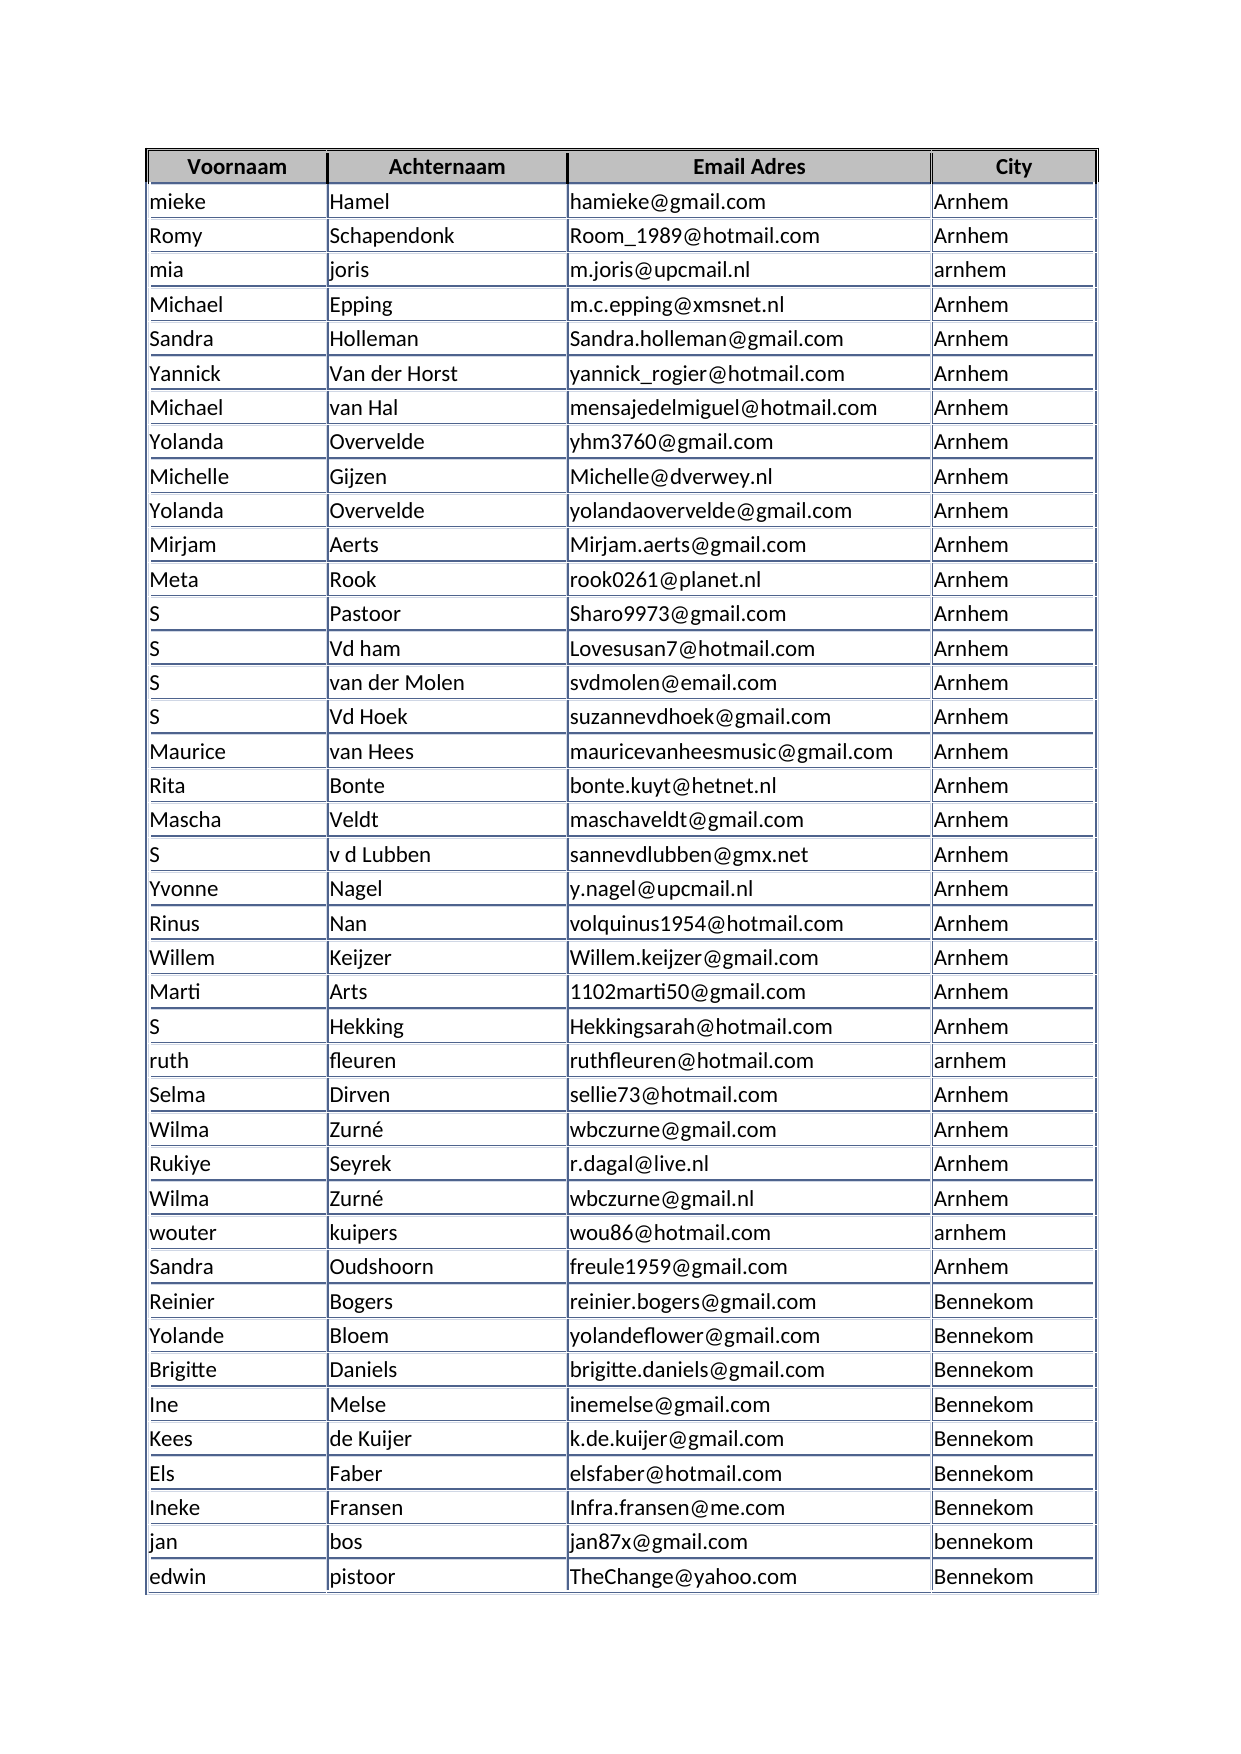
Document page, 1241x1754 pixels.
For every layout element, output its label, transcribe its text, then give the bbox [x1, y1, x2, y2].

table_cell Willem [149, 938, 326, 973]
table_cell Rook [329, 564, 566, 594]
table_cell m.c.epping@xmsnet.nl [569, 289, 930, 319]
table_cell pistoor [327, 1560, 567, 1591]
table_cell Meta [149, 560, 326, 594]
table_cell Arnhem [933, 629, 1095, 663]
table_cell Schapendonk [329, 220, 566, 251]
table_cell van Hees [329, 735, 566, 766]
table_cell Sharo9973@gmail.com [569, 598, 930, 629]
table_cell Bennekom [933, 1420, 1096, 1454]
table_cell wbczurne@gmail.com [569, 1114, 930, 1144]
table_cell Arnhem [933, 766, 1096, 801]
table_cell mieke [149, 182, 326, 216]
table_cell S [147, 698, 327, 732]
table_cell Aerts [329, 529, 566, 560]
table_cell k.de.kuijer@gmail.com [569, 1423, 930, 1454]
table_cell arnhem [933, 1213, 1096, 1248]
table_cell mia [147, 251, 327, 285]
table_cell Sandra.holleman@gmail.com [569, 323, 930, 354]
table_cell Bennekom [933, 1488, 1096, 1523]
table_cell yhm3760@gmail.com [569, 426, 930, 457]
table_cell Arnhem [931, 698, 1097, 732]
table_cell jan87x@gmail.com [569, 1526, 930, 1557]
table_cell Arnhem [933, 938, 1096, 973]
table_cell Wilma [149, 1179, 326, 1213]
table_cell S [149, 663, 326, 698]
table_cell volquinus1954@hotmail.com [569, 907, 930, 938]
table_cell Rita [149, 766, 326, 801]
table_cell Epping [329, 289, 566, 319]
table_cell Pastoor [329, 598, 566, 629]
table_header City [931, 151, 1095, 182]
table_cell Overvelde [329, 426, 566, 457]
table_cell Faber [329, 1457, 566, 1488]
table_cell Van der Horst [329, 357, 566, 388]
table_cell yolandeflower@gmail.com [569, 1320, 930, 1351]
table_cell Room_1989@hotmail.com [569, 220, 930, 251]
table_cell Arnhem [933, 1179, 1095, 1213]
table_cell Vd Hoek [329, 701, 566, 732]
table_cell Arnhem [933, 732, 1095, 766]
table_cell Willem.keijzer@gmail.com [569, 942, 930, 973]
table_cell joris [329, 254, 566, 285]
table_cell Selma [147, 1076, 327, 1110]
table_cell r.dagal@live.nl [569, 1148, 930, 1179]
table_cell bennekom [931, 1523, 1097, 1557]
table_cell rook0261@planet.nl [569, 564, 930, 594]
table_cell Arnhem [933, 904, 1095, 938]
table_cell bos [329, 1526, 566, 1557]
table_cell Marti [147, 973, 327, 1007]
table_cell v d Lubben [329, 839, 566, 869]
table_cell Arnhem [933, 182, 1095, 216]
table_cell wbczurne@gmail.nl [569, 1182, 930, 1213]
table_cell Maurice [149, 732, 326, 766]
table_cell Arnhem [933, 320, 1096, 354]
table_cell wouter [149, 1213, 326, 1248]
table_cell Arnhem [931, 1076, 1097, 1110]
table_cell van Hal [329, 392, 566, 423]
table_cell sannevdlubben@gmx.net [569, 839, 930, 869]
table_cell Bennekom [933, 1282, 1095, 1316]
table_cell Arnhem [933, 835, 1096, 869]
table_cell ruth [149, 1041, 326, 1076]
table_cell Els [149, 1454, 326, 1488]
table_cell Sandra [149, 320, 326, 354]
table_cell freule1959@gmail.com [569, 1251, 930, 1282]
table_cell van der Molen [329, 667, 566, 698]
table_cell Michael [149, 285, 326, 319]
table_cell Mirjam.aerts@gmail.com [569, 529, 930, 560]
table_cell Yolanda [149, 491, 326, 526]
table_cell Arnhem [933, 457, 1095, 491]
table_cell Hekking [329, 1010, 566, 1041]
table_cell Arnhem [933, 1110, 1096, 1144]
table_cell suzannevdhoek@gmail.com [569, 701, 930, 732]
table_cell Lovesusan7@hotmail.com [569, 632, 930, 663]
table_cell Fransen [329, 1492, 566, 1523]
table_cell y.nagel@upcmail.nl [569, 873, 930, 904]
table_cell yannick_rogier@hotmail.com [569, 357, 930, 388]
table_cell edwin [149, 1557, 327, 1591]
table_cell jan [147, 1523, 327, 1557]
table_cell fleuren [329, 1045, 566, 1076]
table_cell Sandra [147, 1248, 327, 1282]
table_cell svdmolen@email.com [569, 667, 930, 698]
table_cell S [149, 835, 326, 869]
table_cell mensajedelmiguel@hotmail.com [569, 392, 930, 423]
table_cell Nagel [329, 873, 566, 904]
table_cell Hekkingsarah@hotmail.com [569, 1010, 930, 1041]
table_cell Romy [149, 216, 326, 251]
table_cell Yvonne [149, 870, 326, 904]
table_header Voornaam [147, 149, 327, 182]
table_cell Arnhem [931, 423, 1097, 457]
table_cell mauricevanheesmusic@gmail.com [569, 735, 930, 766]
table_cell Michelle [149, 457, 326, 491]
table_cell maschaveldt@gmail.com [569, 804, 930, 835]
table_cell Arnhem [933, 560, 1096, 594]
table_header Email Adres [567, 151, 931, 182]
table_cell ruthfleuren@hotmail.com [569, 1045, 930, 1076]
table_cell elsfaber@hotmail.com [569, 1457, 930, 1488]
table_cell S [149, 629, 326, 663]
table_header Achternaam [327, 151, 567, 182]
table_cell Arnhem [933, 285, 1096, 319]
table_cell Zurné [329, 1114, 566, 1144]
table_cell 1102marti50@gmail.com [569, 976, 930, 1007]
table_cell Dirven [329, 1079, 566, 1110]
table_cell Rinus [149, 904, 326, 938]
table_cell Bennekom [931, 1557, 1095, 1591]
table_cell TheChange@yahoo.com [567, 1560, 931, 1591]
table_cell Yannick [149, 354, 326, 388]
table_cell inemelse@gmail.com [569, 1389, 930, 1419]
table_cell Nan [329, 907, 566, 938]
table_cell Bennekom [933, 1385, 1096, 1419]
table_cell Overvelde [329, 495, 566, 526]
table_cell Hamel [329, 185, 566, 216]
table_cell S [149, 1007, 326, 1041]
table_cell sellie73@hotmail.com [569, 1079, 930, 1110]
table_cell Arnhem [933, 663, 1096, 698]
table_cell Arnhem [931, 526, 1097, 560]
table_cell Veldt [329, 804, 566, 835]
table_cell Ineke [149, 1488, 326, 1523]
table_cell Bonte [329, 770, 566, 801]
table_cell Arnhem [933, 216, 1096, 251]
table_cell Vd ham [329, 632, 566, 663]
table_cell Infra.fransen@me.com [569, 1492, 930, 1523]
table_cell Arnhem [931, 801, 1097, 835]
table_cell Wilma [149, 1110, 326, 1144]
table_cell wou86@hotmail.com [569, 1217, 930, 1248]
table_cell Arnhem [931, 973, 1097, 1007]
table_cell Kees [149, 1420, 326, 1454]
table_cell Mirjam [147, 526, 327, 560]
table_cell Ine [149, 1385, 326, 1419]
table_cell S [149, 595, 326, 629]
table_cell Arnhem [933, 595, 1096, 629]
table_cell yolandaovervelde@gmail.com [569, 495, 930, 526]
table_cell hamieke@gmail.com [569, 185, 930, 216]
table_cell Yolande [149, 1316, 326, 1351]
table_cell Bloem [329, 1320, 566, 1351]
table_cell Yolanda [147, 423, 327, 457]
table_cell Arts [329, 976, 566, 1007]
table_cell Arnhem [933, 354, 1095, 388]
table_cell Arnhem [933, 1007, 1095, 1041]
table_cell Reinier [149, 1282, 326, 1316]
table_cell Seyrek [329, 1148, 566, 1179]
table_cell Gijzen [329, 460, 566, 491]
table_cell Arnhem [931, 1248, 1097, 1282]
table_cell kuipers [329, 1217, 566, 1248]
table_cell brigitte.daniels@gmail.com [569, 1354, 930, 1385]
table_cell Rukiye [149, 1145, 326, 1179]
table_cell Oudshoorn [329, 1251, 566, 1282]
table_cell arnhem [933, 1041, 1096, 1076]
table_cell Zurné [329, 1182, 566, 1213]
table_cell Michelle@dverwey.nl [569, 460, 930, 491]
table_cell Arnhem [933, 870, 1096, 904]
table_cell arnhem [931, 251, 1097, 285]
table_cell Keijzer [329, 942, 566, 973]
table_cell reinier.bogers@gmail.com [569, 1285, 930, 1316]
table_cell Daniels [329, 1354, 566, 1385]
table_cell Bennekom [931, 1351, 1097, 1385]
table_cell de Kuijer [329, 1423, 566, 1454]
table_cell Arnhem [933, 491, 1096, 526]
table_cell Bennekom [933, 1454, 1095, 1488]
table_cell Arnhem [933, 388, 1096, 423]
table_cell m.joris@upcmail.nl [569, 254, 930, 285]
table_cell Arnhem [933, 1145, 1096, 1179]
table_cell Brigitte [147, 1351, 327, 1385]
table_cell Bogers [329, 1285, 566, 1316]
table_cell Holleman [329, 323, 566, 354]
table_cell Michael [149, 388, 326, 423]
table_cell Melse [329, 1389, 566, 1419]
table_cell bonte.kuyt@hetnet.nl [569, 770, 930, 801]
table_cell Mascha [147, 801, 327, 835]
table_cell Bennekom [933, 1316, 1096, 1351]
